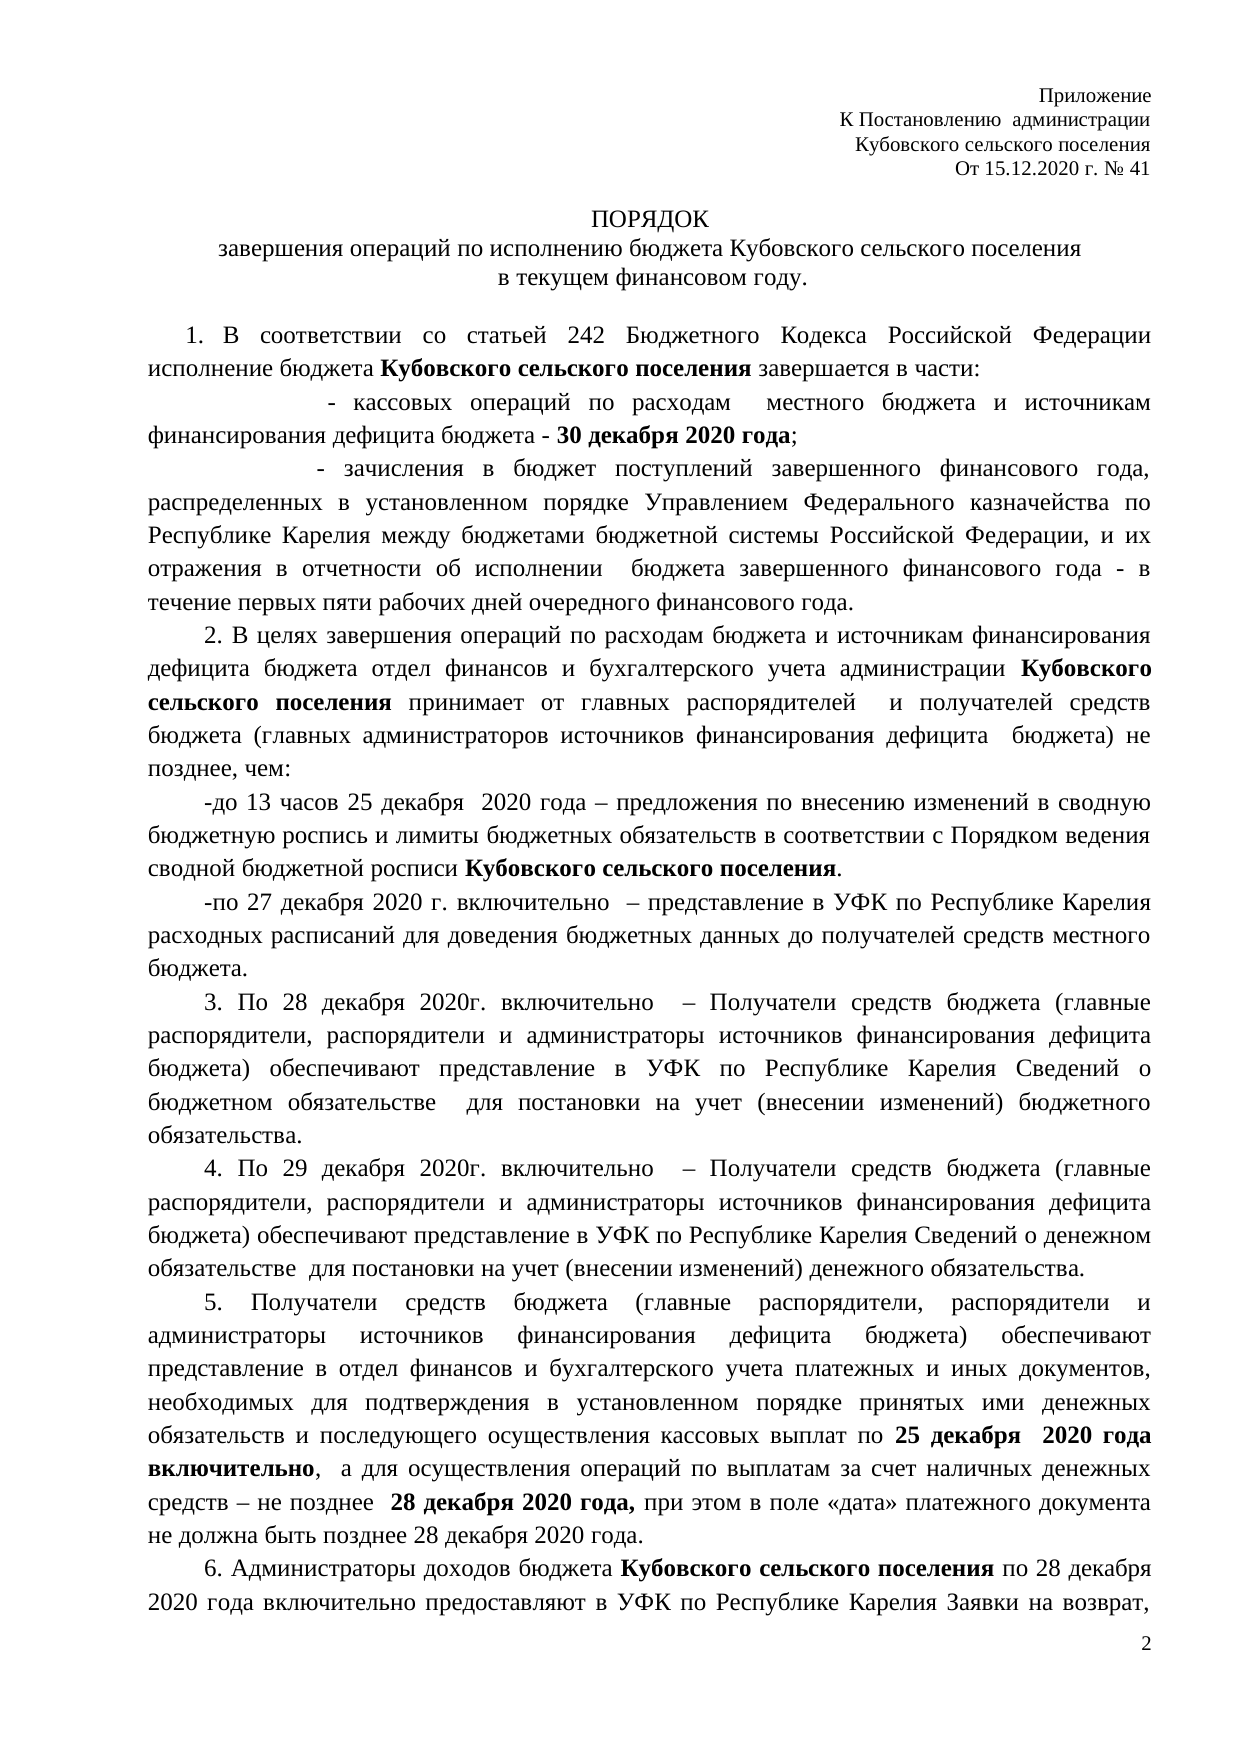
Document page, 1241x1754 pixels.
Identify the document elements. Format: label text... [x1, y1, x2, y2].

text - зачисления в бюджет поступлений завершенного финансового года, распределенных в установленном порядке Управлением Федерального казначейства по Республике Карелия между бюджетами бюджетной системы Российской Федерации, и их отражения в отчетности об исполнении бюджета завершенного финансового года - в течение первых пяти рабочих дней очередного финансового года. [148, 453, 1152, 616]
text От 15.12.2020 г. № 41 [148, 155, 1152, 179]
text в текущем финансовом году. [148, 262, 1152, 291]
list В соответствии со статьей 242 Бюджетного Кодекса Российской Федерации исполнение бюджета Кубовского сельского поселения завершается в части: [148, 320, 1152, 382]
text Приложение [148, 83, 1152, 107]
text ПОРЯДОК [148, 203, 1152, 233]
text 2. В целях завершения операций по расходам бюджета и источникам финансирования дефицита бюджета отдел финансов и бухгалтерского учета администрации Кубовского сельского поселения принимает от главных распорядителей и получателей средств бюджета (главных администраторов источников финансирования дефицита бюджета) не позднее, чем: [148, 620, 1152, 782]
text 4. По 29 декабря 2020г. включительно – Получатели средств бюджета (главные распорядители, распорядители и администраторы источников финансирования дефицита бюджета) обеспечивают представление в УФК по Республике Карелия Сведений о денежном обязательстве для постановки на учет (внесении изменений) денежного обязательства. [148, 1153, 1152, 1282]
text Кубовского сельского поселения [148, 131, 1152, 155]
text -по 27 декабря 2020 г. включительно – представление в УФК по Республике Карелия расходных расписаний для доведения бюджетных данных до получателей средств местного бюджета. [148, 886, 1152, 982]
text 3. По 28 декабря 2020г. включительно – Получатели средств бюджета (главные распорядители, распорядители и администраторы источников финансирования дефицита бюджета) обеспечивают представление в УФК по Республике Карелия Сведений о бюджетном обязательстве для постановки на учет (внесении изменений) бюджетного обязательства. [148, 986, 1152, 1149]
text завершения операций по исполнению бюджета Кубовского сельского поселения [148, 233, 1152, 262]
text - кассовых операций по расходам местного бюджета и источникам финансирования дефицита бюджета - 30 декабря 2020 года; [148, 386, 1152, 449]
text 5. Получатели средств бюджета (главные распорядители, распорядители и администраторы источников финансирования дефицита бюджета) обеспечивают представление в отдел финансов и бухгалтерского учета платежных и иных документов, необходимых для подтверждения в установленном порядке принятых ими денежных обязательств и последующего осуществления кассовых выплат по 25 декабря 2020 года включительно, а для осуществления операций по выплатам за счет наличных денежных средств – не позднее 28 декабря 2020 года, при этом в поле «дата» платежного документа не должна быть позднее 28 декабря 2020 года. [148, 1286, 1152, 1549]
text -до 13 часов 25 декабря 2020 года – предложения по внесению изменений в сводную бюджетную роспись и лимиты бюджетных обязательств в соответствии с Порядком ведения сводной бюджетной росписи Кубовского сельского поселения. [148, 786, 1152, 882]
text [148, 1553, 1152, 1616]
text К Постановлению администрации [148, 107, 1152, 131]
